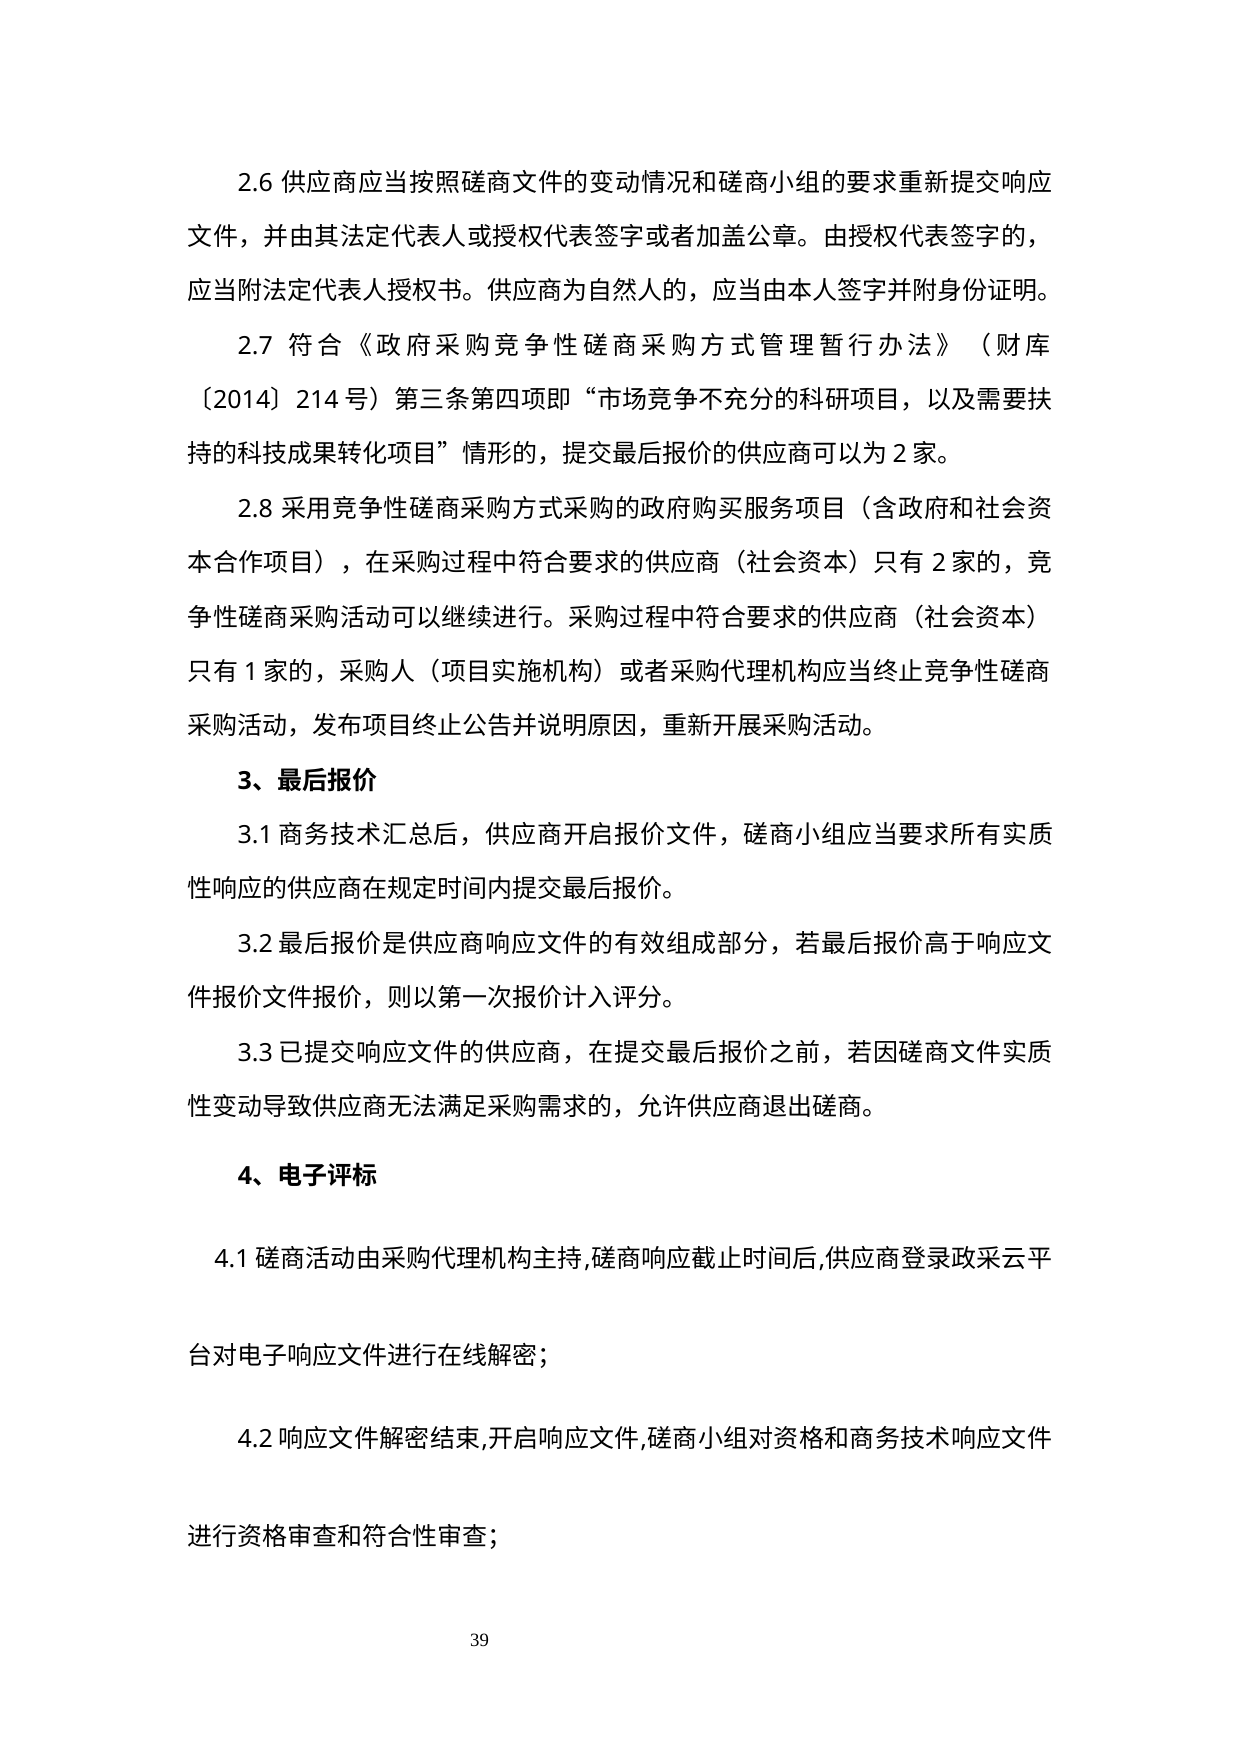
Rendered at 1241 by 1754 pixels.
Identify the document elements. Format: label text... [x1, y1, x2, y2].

text 2.6 供应商应当按照磋商文件的变动情况和磋商小组的要求重新提交响应文件，并由其法定代表人或授权代表签字或者加盖公章。由授权代表签字的，应当附法定代表人授权书。供应商为自然人的，应当由本人签字并附身份证明。 [187, 162, 1053, 307]
text 4.2响应文件解密结束,开启响应文件,磋商小组对资格和商务技术响应文件进行资格审查和符合性审查； [187, 1404, 1053, 1567]
text 4.1磋商活动由采购代理机构主持,磋商响应截止时间后,供应商登录政采云平台对电子响应文件进行在线解密； [187, 1224, 1053, 1386]
text 3.3已提交响应文件的供应商，在提交最后报价之前，若因磋商文件实质性变动导致供应商无法满足采购需求的，允许供应商退出磋商。 [187, 1032, 1053, 1123]
text 2.7 符合《政府采购竞争性磋商采购方式管理暂行办法》（财库〔2014〕214号）第三条第四项即“市场竞争不充分的科研项目，以及需要扶持的科技成果转化项目”情形的，提交最后报价的供应商可以为2家。 [187, 325, 1053, 470]
text 2.8 采用竞争性磋商采购方式采购的政府购买服务项目（含政府和社会资本合作项目），在采购过程中符合要求的供应商（社会资本）只有2家的，竞争性磋商采购活动可以继续进行。采购过程中符合要求的供应商（社会资本）只有1家的，采购人（项目实施机构）或者采购代理机构应当终止竞争性磋商采购活动，发布项目终止公告并说明原因，重新开展采购活动。 [187, 488, 1053, 742]
text 4、电子评标 [187, 1141, 1053, 1206]
text 3、最后报价 [187, 760, 1053, 796]
text 3.2最后报价是供应商响应文件的有效组成部分，若最后报价高于响应文件报价文件报价，则以第一次报价计入评分。 [187, 923, 1053, 1014]
text 3.1商务技术汇总后，供应商开启报价文件，磋商小组应当要求所有实质性响应的供应商在规定时间内提交最后报价。 [187, 814, 1053, 905]
